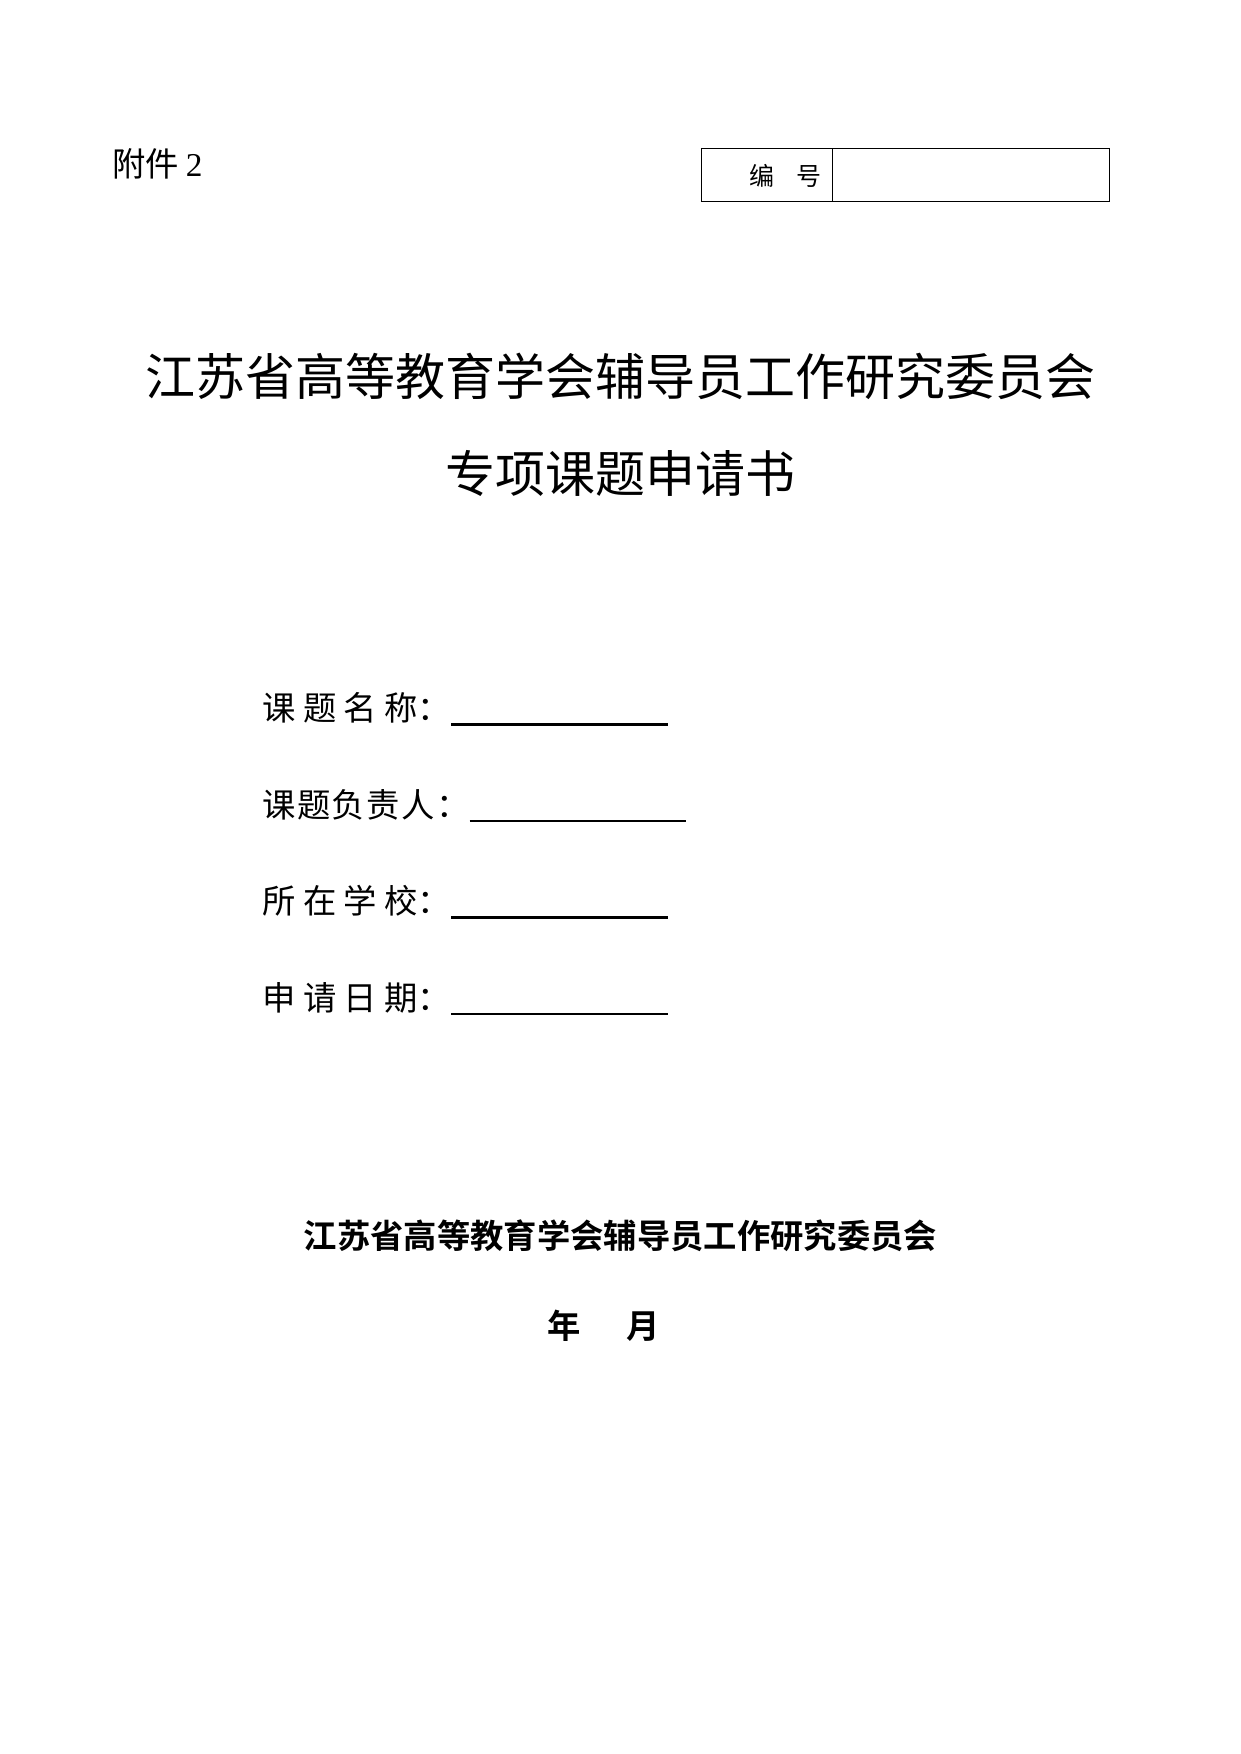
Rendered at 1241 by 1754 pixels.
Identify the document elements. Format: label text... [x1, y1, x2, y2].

text 课题负责人： [262, 778, 1128, 827]
text 江苏省高等教育学会辅导员工作研究委员会 [112, 1202, 1128, 1267]
text 课 题 名 称： [262, 682, 1128, 730]
table_header [833, 149, 1109, 201]
text 申 请 日 期： [262, 971, 1128, 1019]
text 所 在 学 校： [262, 875, 1128, 923]
text 江苏省高等教育学会辅导员工作研究委员会 [112, 324, 1128, 422]
text 年 月 [112, 1292, 1128, 1357]
text 专项课题申请书 [112, 422, 1128, 519]
text 附件2 [112, 129, 1128, 194]
table_header 编 号 [702, 149, 832, 201]
